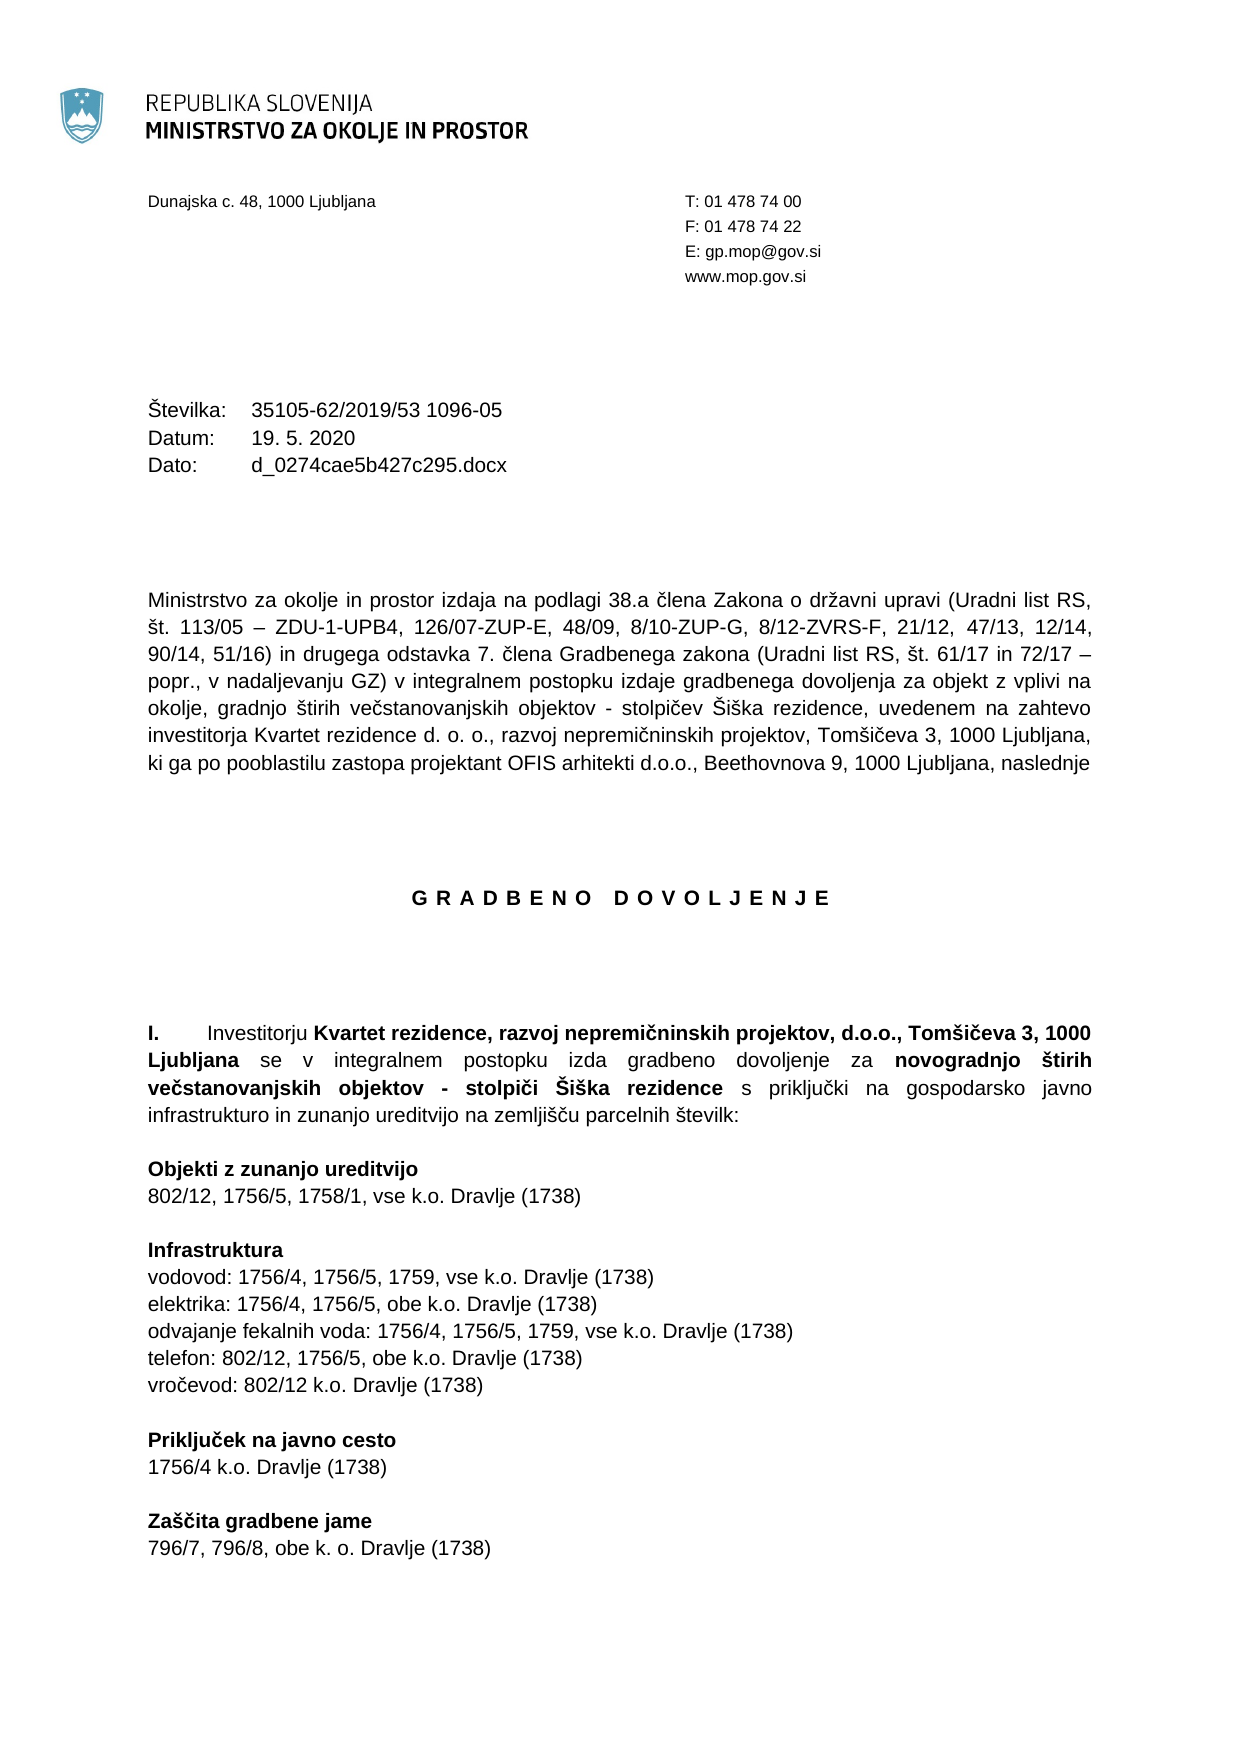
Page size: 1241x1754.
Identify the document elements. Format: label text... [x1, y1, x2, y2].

list Objekti z zunanjo ureditvijo [148, 1154, 1092, 1182]
text Priključek na javno cesto [148, 1425, 1092, 1452]
text Številka: 35105-62/2019/53 1096-05 [148, 396, 1092, 423]
title GRADBENO DOVOLJENJE [148, 884, 1092, 911]
text telefon: 802/12, 1756/5, obe k.o. Dravlje (1738) [148, 1344, 1092, 1371]
list 802/12, 1756/5, 1758/1, vse k.o. Dravlje (1738) [148, 1182, 1092, 1209]
text elektrika: 1756/4, 1756/5, obe k.o. Dravlje (1738) [148, 1290, 1092, 1317]
text Dato: 62_19 GD Šiška rezidence [148, 450, 1092, 477]
text Infrastruktura [148, 1236, 1092, 1263]
picture [56, 83, 534, 148]
text Ministrstvo za okolje in prostor izdaja na podlagi 38.a člena Zakona o državni upravi (Uradni list RS, št. 113/05 – ZDU-1-UPB4, 126/07-ZUP-E, 48/09, 8/10-ZUP-G, 8/12-ZVRS-F, 21/12, 47/13, 12/14, 90/14, 51/16) in drugega odstavka 7. člena Gradbenega zakona (Uradni list RS, št. 61/17 in 72/17 – popr., v nadaljevanju GZ) v integralnem postopku izdaje gradbenega dovoljenja za objekt z vplivi na okolje, gradnjo štirih večstanovanjskih objektov - stolpičev Šiška rezidence, uvedenem na zahtevo investitorja Kvartet rezidence d. o. o., razvoj nepremičninskih projektov, Tomšičeva 3, 1000 Ljubljana, ki ga po pooblastilu zastopa projektant OFIS arhitekti d.o.o., Beethovnova 9, 1000 Ljubljana, naslednje [148, 586, 1092, 775]
text vročevod: 802/12 k.o. Dravlje (1738) [148, 1371, 1092, 1398]
text 796/7, 796/8, obe k. o. Dravlje (1738) [148, 1534, 1092, 1561]
text Investitorju Kvartet rezidence, razvoj nepremičninskih projektov, d.o.o., Tomšičeva 3, 1000 Ljubljana se v integralnem postopku izda gradbeno dovoljenje za novogradnjo štirih večstanovanjskih objektov - stolpiči Šiška rezidence s priključki na gospodarsko javno infrastrukturo in zunanjo ureditvijo na zemljišču parcelnih številk: [148, 1019, 1092, 1127]
text Datum: 19. 5. 2020 [148, 423, 1092, 450]
text Zaščita gradbene jame [148, 1507, 1092, 1534]
list 1756/4 k.o. Dravlje (1738) [148, 1452, 1092, 1479]
text odvajanje fekalnih voda: 1756/4, 1756/5, 1759, vse k.o. Dravlje (1738) [148, 1317, 1092, 1344]
list vodovod: 1756/4, 1756/5, 1759, vse k.o. Dravlje (1738) [148, 1263, 1092, 1290]
